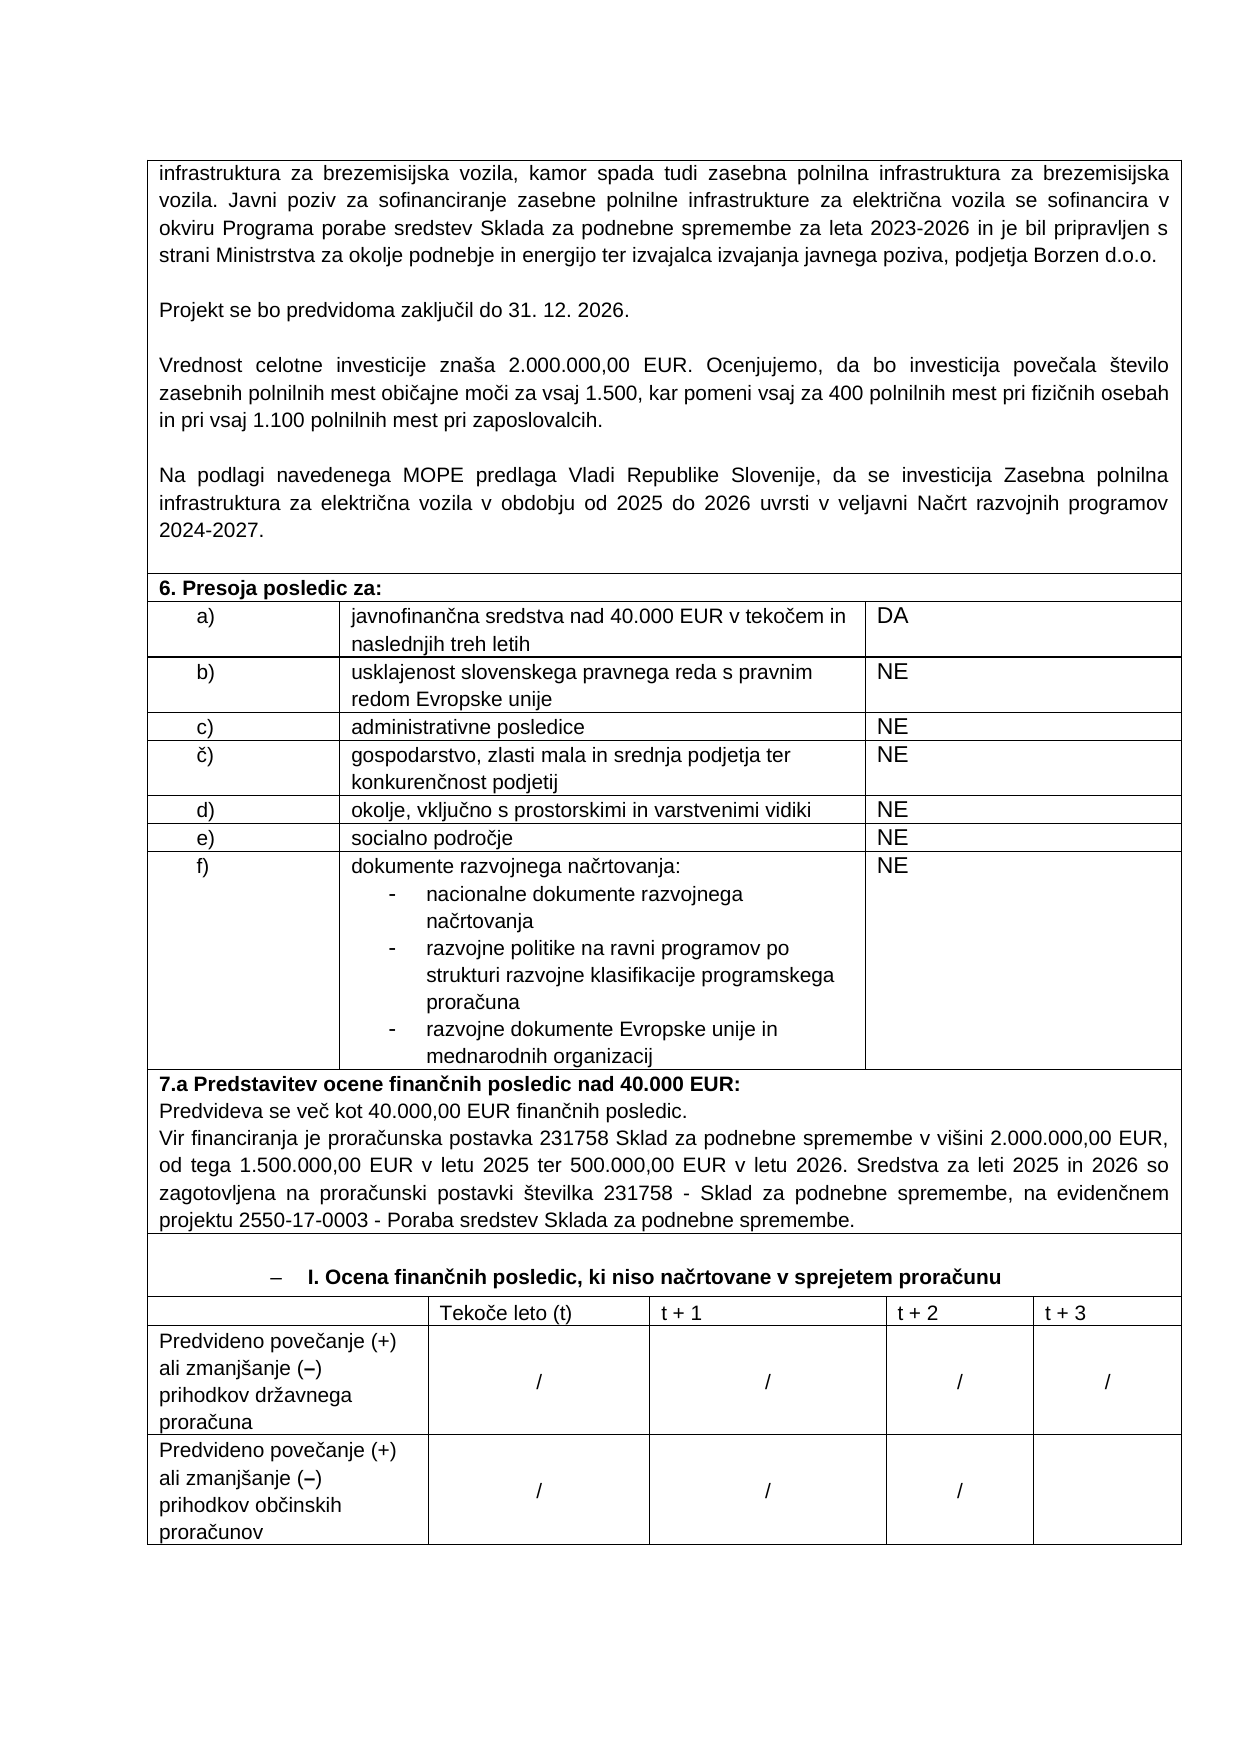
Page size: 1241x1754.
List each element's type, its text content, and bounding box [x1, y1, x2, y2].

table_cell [148, 161, 1181, 573]
table_cell usklajenost slovenskega pravnega reda s pravnim redom Evropske unije [340, 658, 865, 712]
table_cell NE [866, 824, 1181, 851]
table_cell socialno področje [340, 824, 865, 851]
table_cell 6. Presoja posledic za: [148, 574, 1181, 601]
table_cell DA [866, 602, 1181, 656]
table_cell d) [148, 796, 339, 823]
table_cell NE [866, 713, 1181, 740]
table_cell / [887, 1326, 1033, 1434]
table_cell [148, 1297, 428, 1325]
table_cell č) [148, 741, 339, 795]
table_cell / [650, 1326, 886, 1434]
table_cell a) [148, 602, 339, 656]
table_cell e) [148, 824, 339, 851]
table_cell okolje, vključno s prostorskimi in varstvenimi vidiki [340, 796, 865, 823]
table_cell [1034, 1435, 1181, 1543]
table_cell I. Ocena finančnih posledic, ki niso načrtovane v sprejetem proračunu [148, 1234, 1181, 1296]
table_cell c) [148, 713, 339, 740]
table_cell 7.a Predstavitev ocene finančnih posledic nad 40.000 EUR: Predvideva se več kot 40.000,00 EUR finančnih posledic. Vir financiranja je proračunska postavka 231758 Sklad za podnebne spremembe v višini 2.000.000,00 EUR, od tega 1.500.000,00 EUR v letu 2025 ter 500.000,00 EUR v letu 2026. Sredstva za leti 2025 in 2026 so zagotovljena na proračunski postavki številka 231758 - Sklad za podnebne spremembe, na evidenčnem projektu 2550-17-0003 - Poraba sredstev Sklada za podnebne spremembe. [148, 1070, 1181, 1232]
table_cell / [1034, 1326, 1181, 1434]
table_cell / [887, 1435, 1033, 1543]
table_cell t + 3 [1034, 1297, 1181, 1325]
table_cell administrativne posledice [340, 713, 865, 740]
table_cell Tekoče leto (t) [429, 1297, 649, 1325]
table_cell NE [866, 796, 1181, 823]
table_cell b) [148, 658, 339, 712]
table_cell t + 2 [887, 1297, 1033, 1325]
table_cell Predvideno povečanje (+) ali zmanjšanje (–) prihodkov državnega proračuna [148, 1326, 428, 1434]
table_cell / [429, 1326, 649, 1434]
table_cell gospodarstvo, zlasti mala in srednja podjetja ter konkurenčnost podjetij [340, 741, 865, 795]
table_cell f) [148, 852, 339, 1069]
table_cell / [429, 1435, 649, 1543]
table_cell javnofinančna sredstva nad 40.000 EUR v tekočem in naslednjih treh letih [340, 602, 865, 656]
table_cell t + 1 [650, 1297, 886, 1325]
table_cell NE [866, 658, 1181, 712]
table_cell Predvideno povečanje (+) ali zmanjšanje (–) prihodkov občinskih proračunov [148, 1435, 428, 1543]
table_cell NE [866, 741, 1181, 795]
table_cell NE [866, 852, 1181, 1069]
table_cell dokumente razvojnega načrtovanja: nacionalne dokumente razvojnega načrtovanja razvojne politike na ravni programov po strukturi razvojne klasifikacije programskega proračuna razvojne dokumente Evropske unije in mednarodnih organizacij [340, 852, 865, 1069]
table_cell / [650, 1435, 886, 1543]
